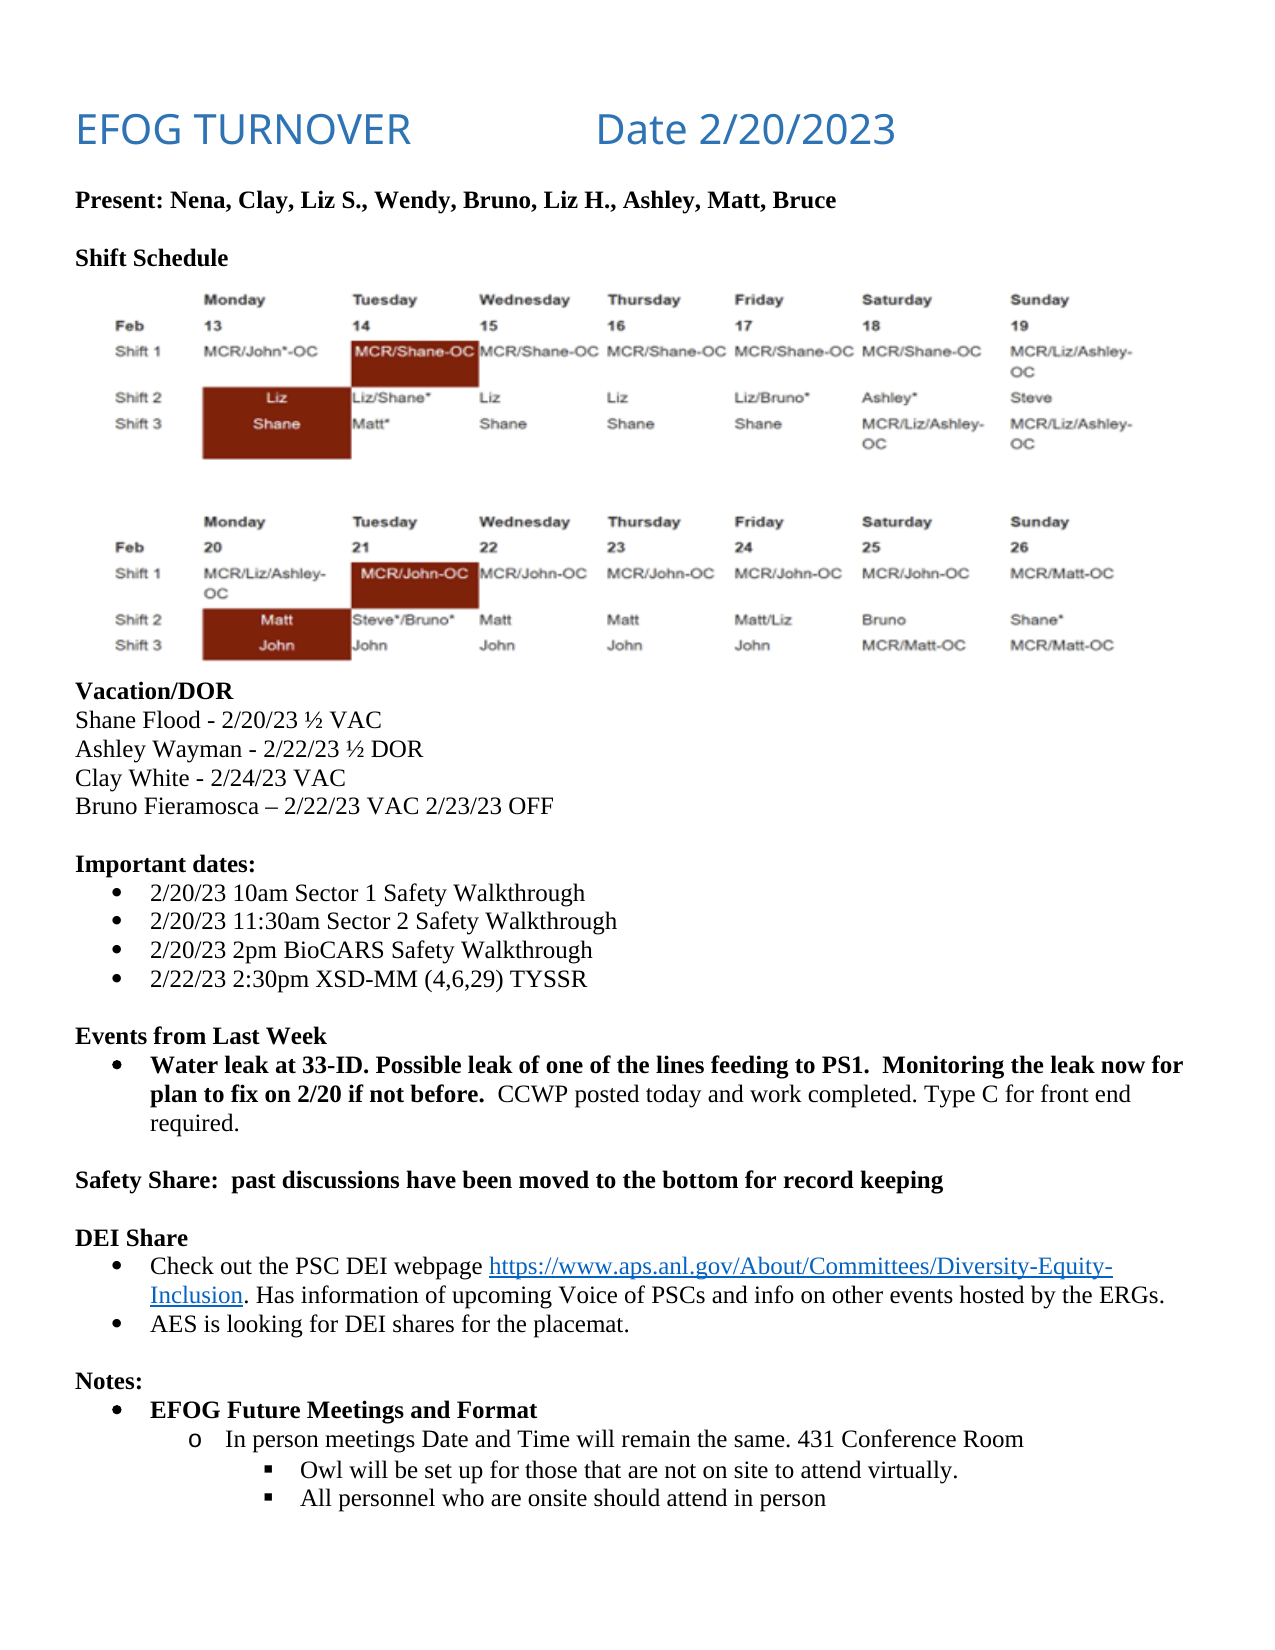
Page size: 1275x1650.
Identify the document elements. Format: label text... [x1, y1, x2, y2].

text Events from Last Week [75, 1021, 1200, 1050]
text Safety Share: past discussions have been moved to the bottom for record keeping [75, 1165, 1200, 1194]
list 2/20/23 2pm BioCARS Safety Walkthrough [112, 935, 1200, 964]
text Ashley Wayman - 2/22/23 ½ DOR [75, 734, 1200, 763]
list AES is looking for DEI shares for the placemat. [112, 1309, 1200, 1338]
list 2/22/23 2:30pm XSD-MM (4,6,29) TYSSR [112, 964, 1200, 993]
list Check out the PSC DEI webpage https://www.aps.anl.gov/About/Committees/Diversity-Equity-Inclusion. Has information of upcoming Voice of PSCs and info on other events hosted by the ERGs. [112, 1251, 1200, 1309]
text Present: Nena, Clay, Liz S., Wendy, Bruno, Liz H., Ashley, Matt, Bruce [75, 186, 1200, 214]
text Shift Schedule [75, 243, 1200, 272]
text Bruno Fieramosca – 2/22/23 VAC 2/23/23 OFF [75, 791, 1200, 820]
text Clay White - 2/24/23 VAC [75, 763, 1200, 791]
list All personnel who are onsite should attend in person [262, 1483, 1200, 1512]
list EFOG Future Meetings and Format [112, 1395, 1200, 1424]
list 2/20/23 11:30am Sector 2 Safety Walkthrough [112, 906, 1200, 935]
picture [75, 271, 1150, 677]
list 2/20/23 10am Sector 1 Safety Walkthrough [112, 878, 1200, 906]
list Water leak at 33-ID. Possible leak of one of the lines feeding to PS1. Monitoring the leak now for plan to fix on 2/20 if not before. CCWP posted today and work completed. Type C for front end required. [112, 1050, 1200, 1136]
text Shane Flood - 2/20/23 ½ VAC [75, 705, 1200, 734]
list In person meetings Date and Time will remain the same. 431 Conference Room [187, 1424, 1200, 1455]
list Owl will be set up for those that are not on site to attend virtually. [262, 1455, 1200, 1483]
text DEI Share [75, 1223, 1200, 1251]
text Important dates: [75, 849, 1200, 878]
text Vacation/DOR [75, 676, 1200, 705]
text Notes: [75, 1366, 1200, 1395]
